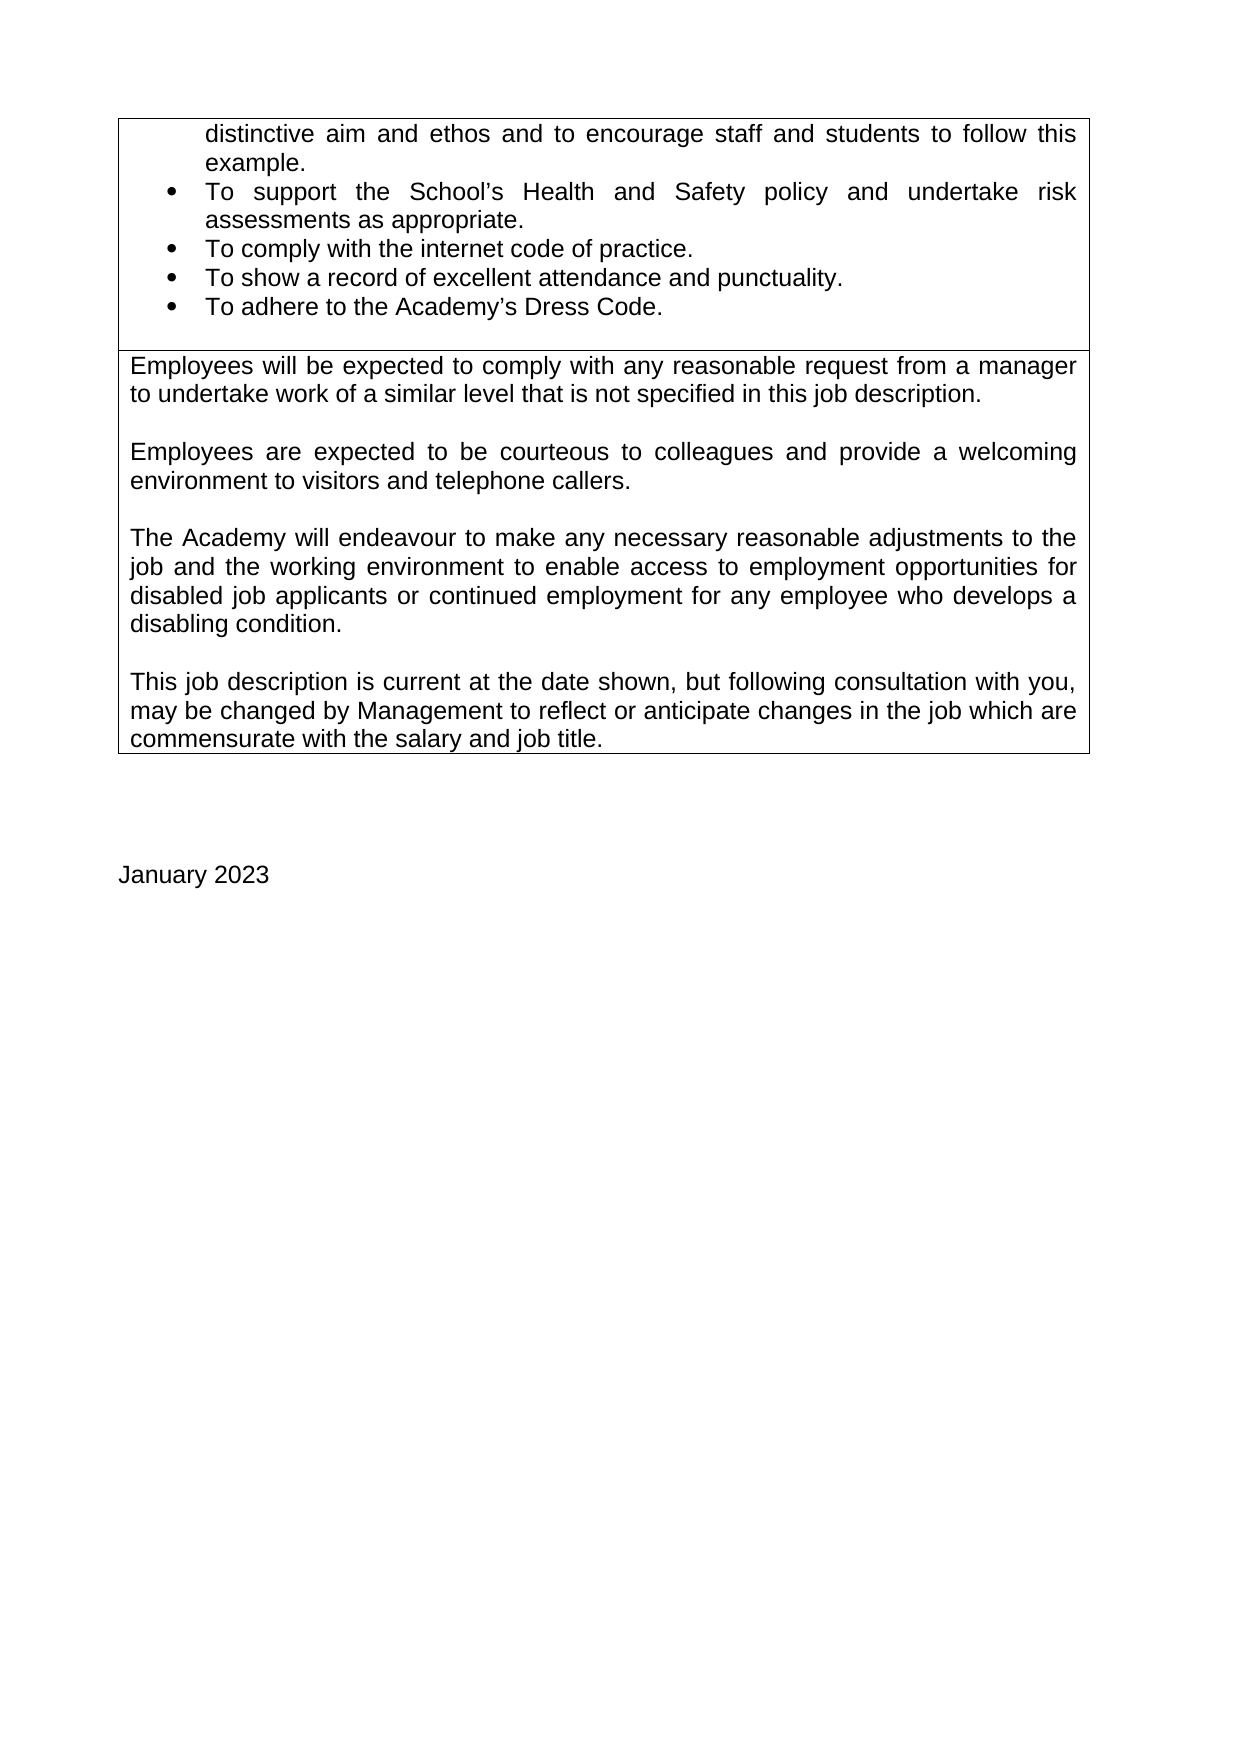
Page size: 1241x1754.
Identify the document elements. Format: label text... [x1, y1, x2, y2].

table_cell Employees will be expected to comply with any reasonable request from a manager to undertake work of a similar level that is not specified in this job description. Employees are expected to be courteous to colleagues and provide a welcoming environment to visitors and telephone callers. The Academy will endeavour to make any necessary reasonable adjustments to the job and the working environment to enable access to employment opportunities for disabled job applicants or continued employment for any employee who develops a disabling condition. This job description is current at the date shown, but following consultation with you, may be changed by Management to reflect or anticipate changes in the job which are commensurate with the salary and job title. [119, 351, 1089, 753]
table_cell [119, 119, 1089, 349]
text January 2023 [118, 860, 1090, 889]
